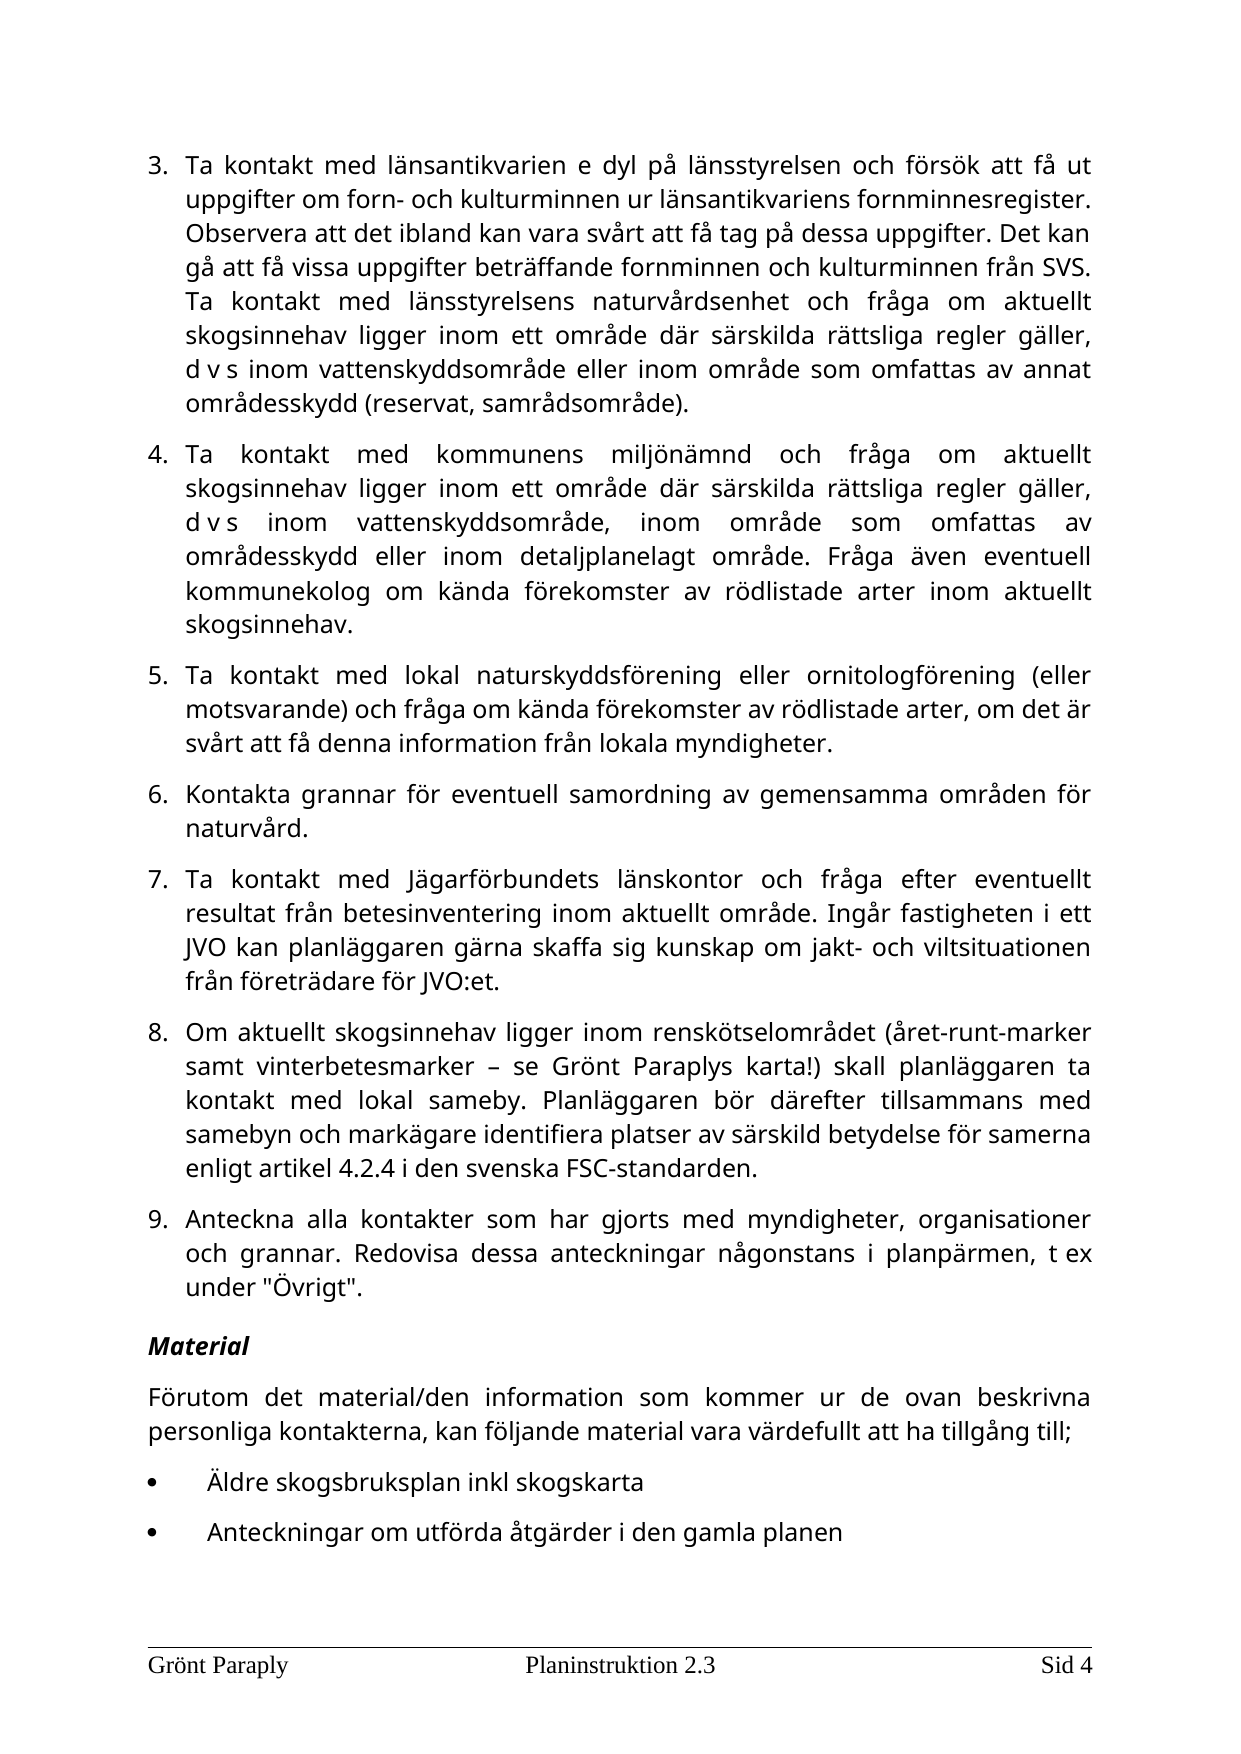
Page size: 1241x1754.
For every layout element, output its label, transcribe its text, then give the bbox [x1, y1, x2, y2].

text Anteckningar om utförda åtgärder i den gamla planen [148, 1515, 1092, 1549]
text Förutom det material/den information som kommer ur de ovan beskrivna personliga kontakterna, kan följande material vara värdefullt att ha tillgång till; [148, 1379, 1092, 1447]
list Anteckna alla kontakter som har gjorts med myndigheter, organisationer och grannar. Redovisa dessa anteckningar någonstans i planpärmen, t ex under "Övrigt". [148, 1201, 1092, 1304]
list Ta kontakt med Jägarförbundets länskontor och fråga efter eventuellt resultat från betesinventering inom aktuellt område. Ingår fastigheten i ett JVO kan planläggaren gärna skaffa sig kunskap om jakt- och viltsituationen från företrädare för JVO:et. [148, 862, 1092, 998]
list Kontakta grannar för eventuell samordning av gemensamma områden för naturvård. [148, 777, 1092, 845]
list Ta kontakt med länsantikvarien e dyl på länsstyrelsen och försök att få ut uppgifter om forn- och kulturminnen ur länsantikvariens fornminnesregister. Observera att det ibland kan vara svårt att få tag på dessa uppgifter. Det kan gå att få vissa uppgifter beträffande fornminnen och kulturminnen från SVS. Ta kontakt med länsstyrelsens naturvårdsenhet och fråga om aktuellt skogsinnehav ligger inom ett område där särskilda rättsliga regler gäller, d v s inom vattenskyddsområde eller inom område som omfattas av annat områdesskydd (reservat, samrådsområde). [148, 148, 1092, 420]
list Ta kontakt med lokal naturskyddsförening eller ornitologförening (eller motsvarande) och fråga om kända förekomster av rödlistade arter, om det är svårt att få denna information från lokala myndigheter. [148, 658, 1092, 760]
list Ta kontakt med kommunens miljönämnd och fråga om aktuellt skogsinnehav ligger inom ett område där särskilda rättsliga regler gäller, d v s inom vattenskyddsområde, inom område som omfattas av områdesskydd eller inom detaljplanelagt område. Fråga även eventuell kommunekolog om kända förekomster av rödlistade arter inom aktuellt skogsinnehav. [148, 437, 1092, 641]
text Äldre skogsbruksplan inkl skogskarta [148, 1464, 1092, 1498]
list Om aktuellt skogsinnehav ligger inom renskötselområdet (året-runt-marker samt vinterbetesmarker – se Grönt Paraplys karta!) skall planläggaren ta kontakt med lokal sameby. Planläggaren bör därefter tillsammans med samebyn och markägare identifiera platser av särskild betydelse för samerna enligt artikel 4.2.4 i den svenska FSC-standarden. [148, 1014, 1092, 1185]
subtitle Material [148, 1329, 1092, 1363]
